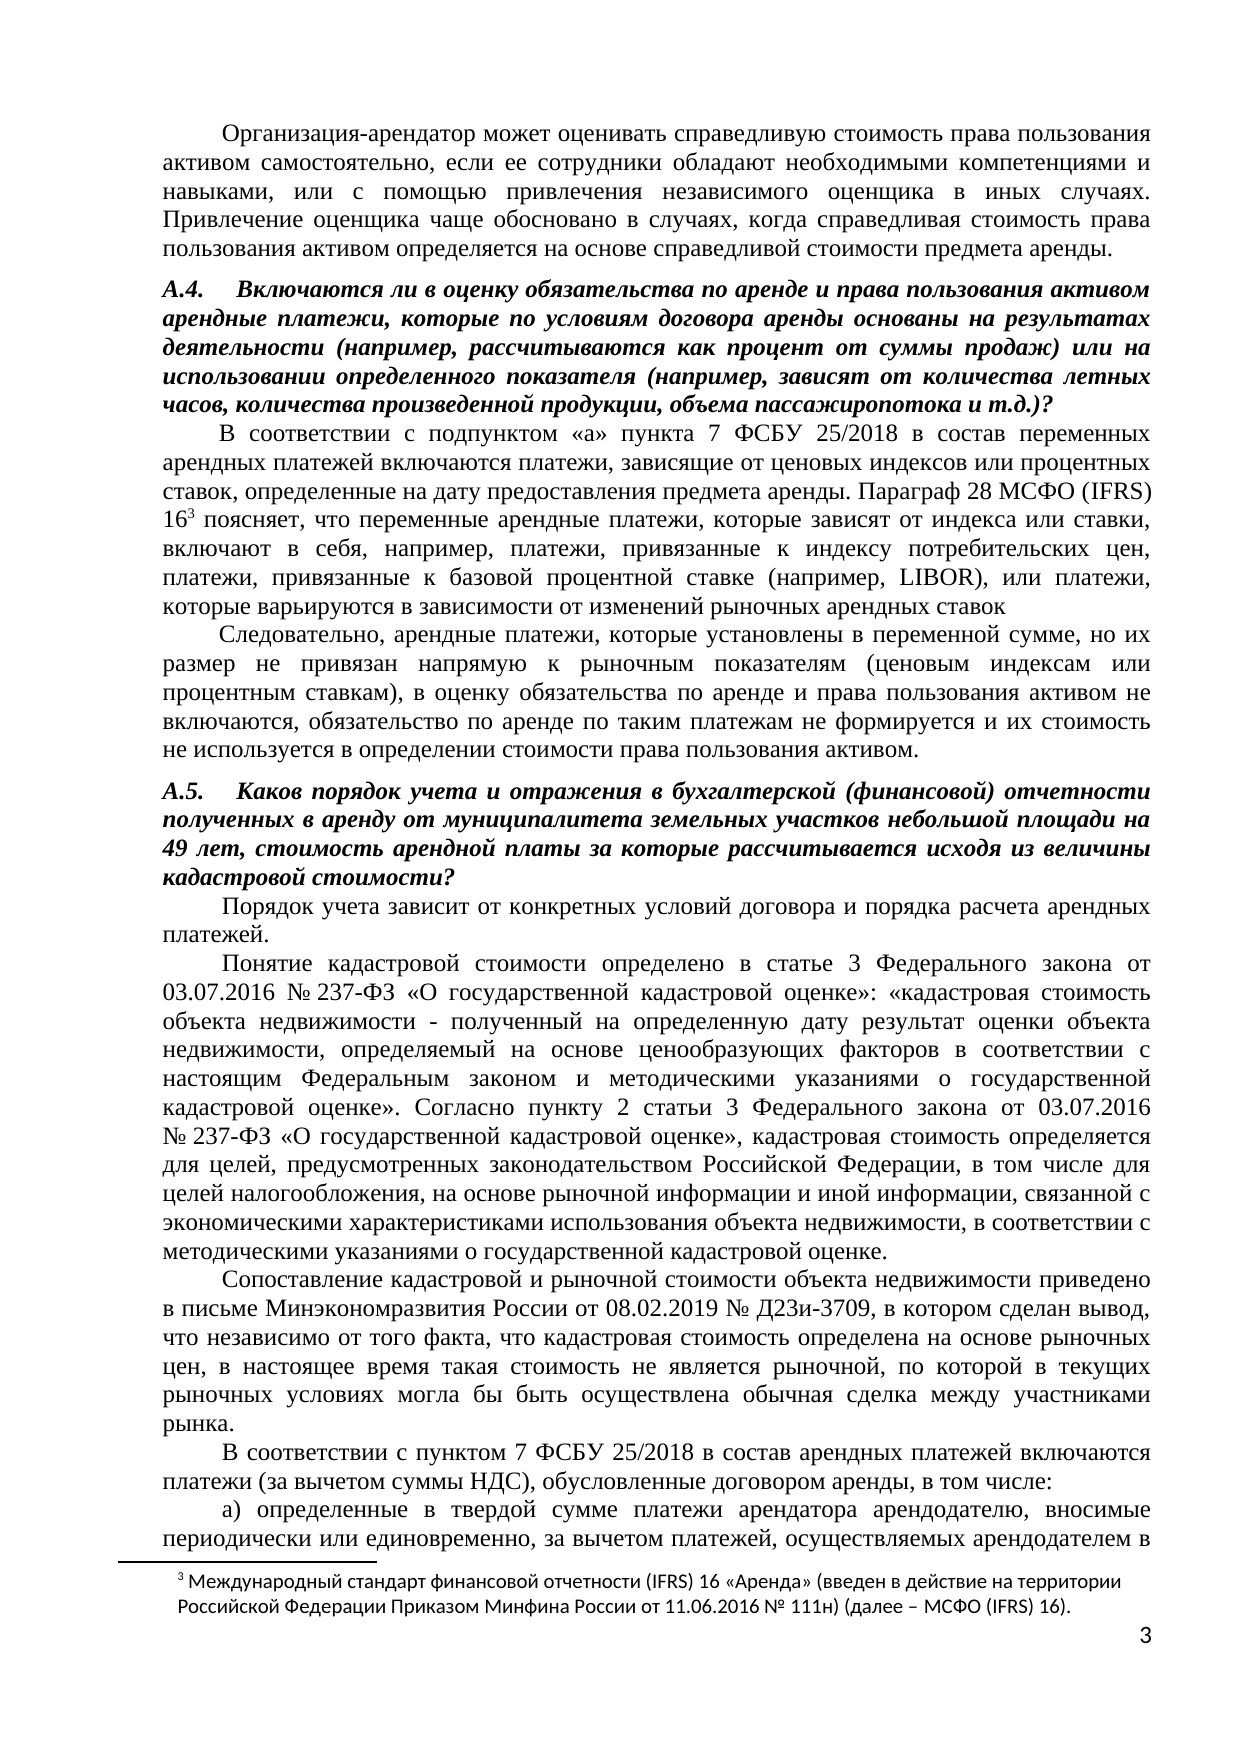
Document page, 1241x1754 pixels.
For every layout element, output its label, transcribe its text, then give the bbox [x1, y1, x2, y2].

text Понятие кадастровой стоимости определено в статье 3 Федерального закона от 03.07.2016 № 237-ФЗ «О государственной кадастровой оценке»: «кадастровая стоимость объекта недвижимости - полученный на определенную дату результат оценки объекта недвижимости, определяемый на основе ценообразующих факторов в соответствии с настоящим Федеральным законом и методическими указаниями о государственной кадастровой оценке». Согласно пункту 2 статьи 3 Федерального закона от 03.07.2016 № 237-ФЗ «О государственной кадастровой оценке», кадастровая стоимость определяется для целей, предусмотренных законодательством Российской Федерации, в том числе для целей налогообложения, на основе рыночной информации и иной информации, связанной с экономическими характеристиками использования объекта недвижимости, в соответствии с методическими указаниями о государственной кадастровой оценке. [162, 948, 1152, 1264]
text Сопоставление кадастровой и рыночной стоимости объекта недвижимости приведено в письме Минэкономразвития России от 08.02.2019 № Д23и-3709, в котором сделан вывод, что независимо от того факта, что кадастровая стоимость определена на основе рыночных цен, в настоящее время такая стоимость не является рыночной, по которой в текущих рыночных условиях могла бы быть осуществлена обычная сделка между участниками рынка. [162, 1264, 1152, 1437]
text Порядок учета зависит от конкретных условий договора и порядка расчета арендных платежей. [162, 891, 1152, 948]
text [162, 1494, 1152, 1552]
subtitle Каков порядок учета и отражения в бухгалтерской (финансовой) отчетности полученных в аренду от муниципалитета земельных участков небольшой площади на 49 лет, стоимость арендной платы за которые рассчитывается исходя из величины кадастровой стоимости? [162, 776, 1152, 891]
text В соответствии с пунктом 7 ФСБУ 25/2018 в состав арендных платежей включаются платежи (за вычетом суммы НДС), обусловленные договором аренды, в том числе: [162, 1437, 1152, 1494]
subtitle Включаются ли в оценку обязательства по аренде и права пользования активом арендные платежи, которые по условиям договора аренды основаны на результатах деятельности (например, рассчитываются как процент от суммы продаж) или на использовании определенного показателя (например, зависят от количества летных часов, количества произведенной продукции, объема пассажиропотока и т.д.)? [162, 274, 1152, 418]
text В соответствии с подпунктом «а» пункта 7 ФСБУ 25/2018 в состав переменных арендных платежей включаются платежи, зависящие от ценовых индексов или процентных ставок, определенные на дату предоставления предмета аренды. Параграф 28 МСФО (IFRS) 16 поясняет, что переменные арендные платежи, которые зависят от индекса или ставки, включают в себя, например, платежи, привязанные к индексу потребительских цен, платежи, привязанные к базовой процентной ставке (например, LIBOR), или платежи, которые варьируются в зависимости от изменений рыночных арендных ставок [162, 418, 1152, 619]
text Следовательно, арендные платежи, которые установлены в переменной сумме, но их размер не привязан напрямую к рыночным показателям (ценовым индексам или процентным ставкам), в оценку обязательства по аренде и права пользования активом не включаются, обязательство по аренде по таким платежам не формируется и их стоимость не используется в определении стоимости права пользования активом. [162, 619, 1152, 763]
text Организация-арендатор может оценивать справедливую стоимость права пользования активом самостоятельно, если ее сотрудники обладают необходимыми компетенциями и навыками, или с помощью привлечения независимого оценщика в иных случаях. Привлечение оценщика чаще обосновано в случаях, когда справедливая стоимость права пользования активом определяется на основе справедливой стоимости предмета аренды. [162, 118, 1152, 262]
